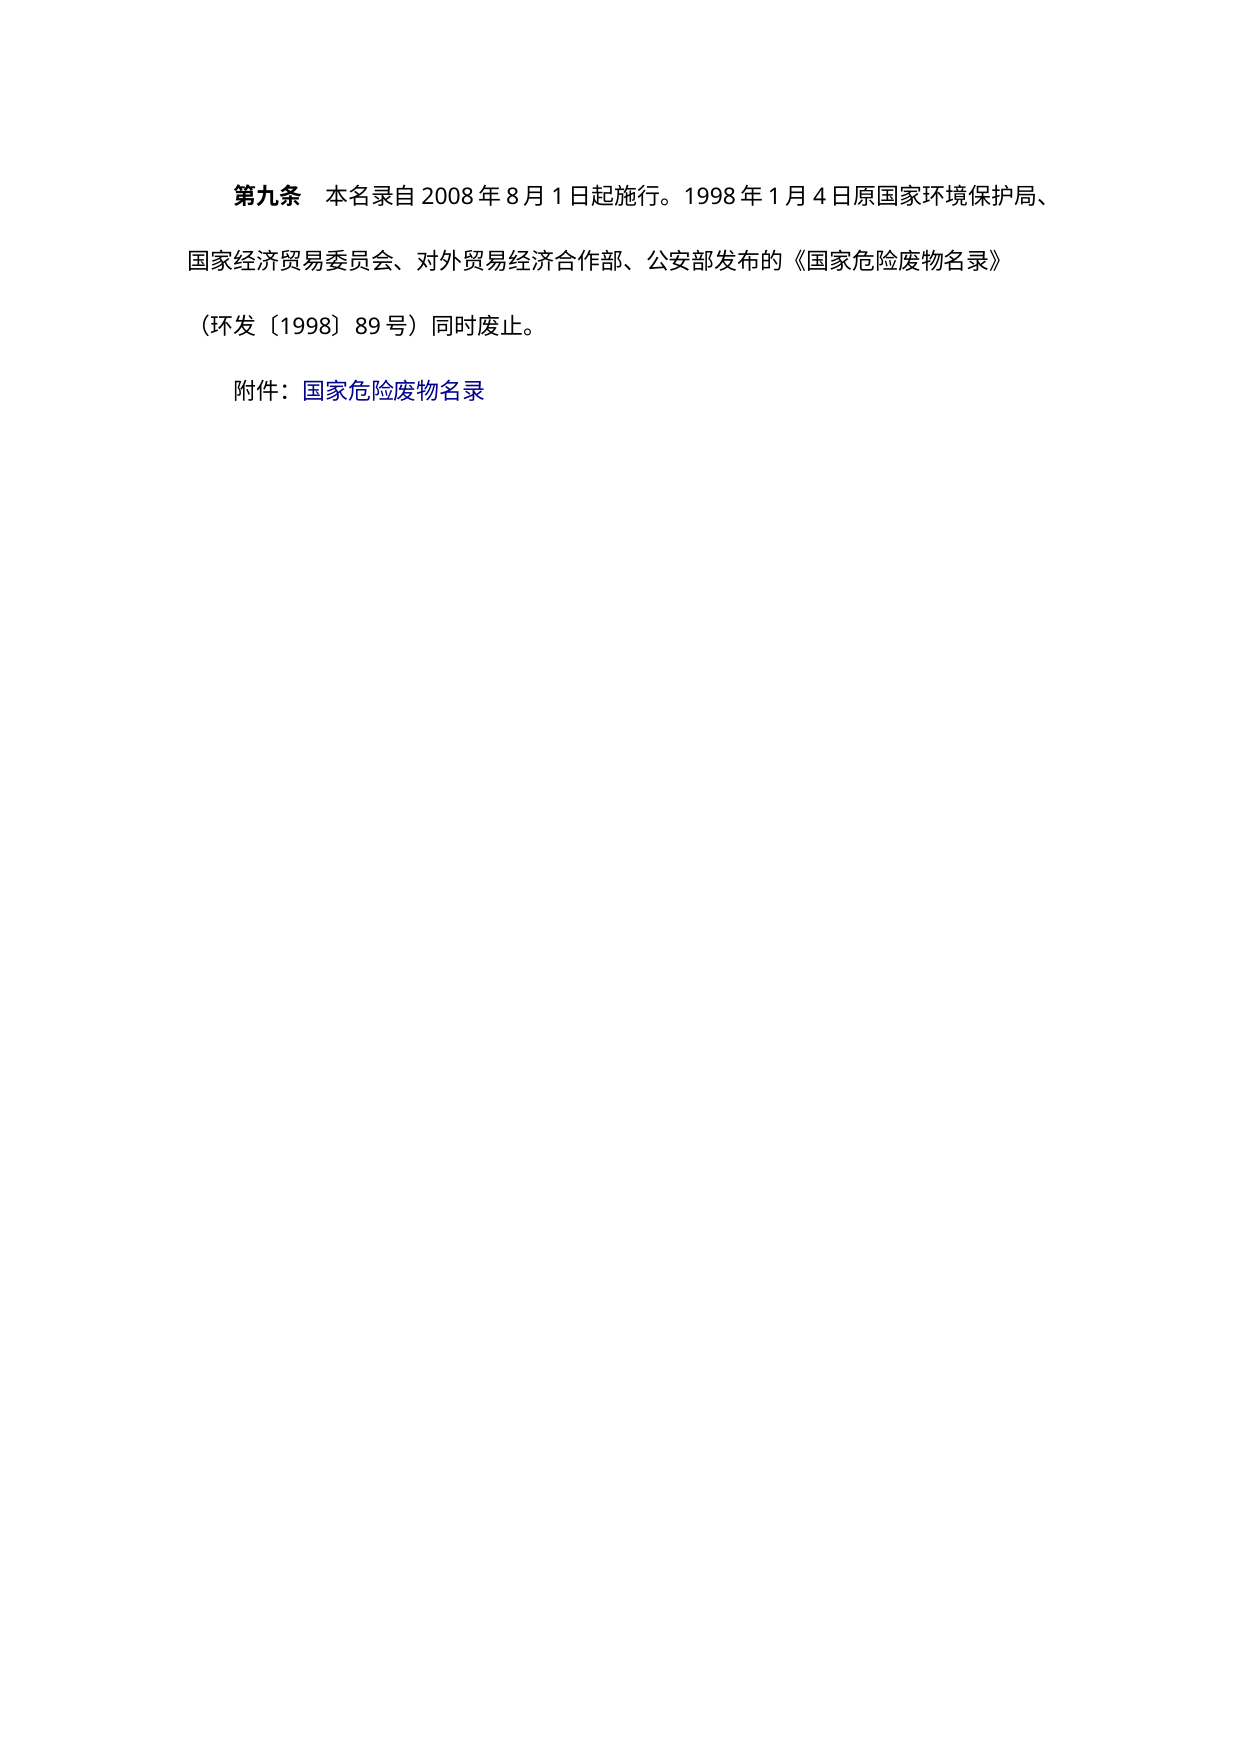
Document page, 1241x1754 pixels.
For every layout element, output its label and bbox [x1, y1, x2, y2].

text [187, 162, 1053, 422]
